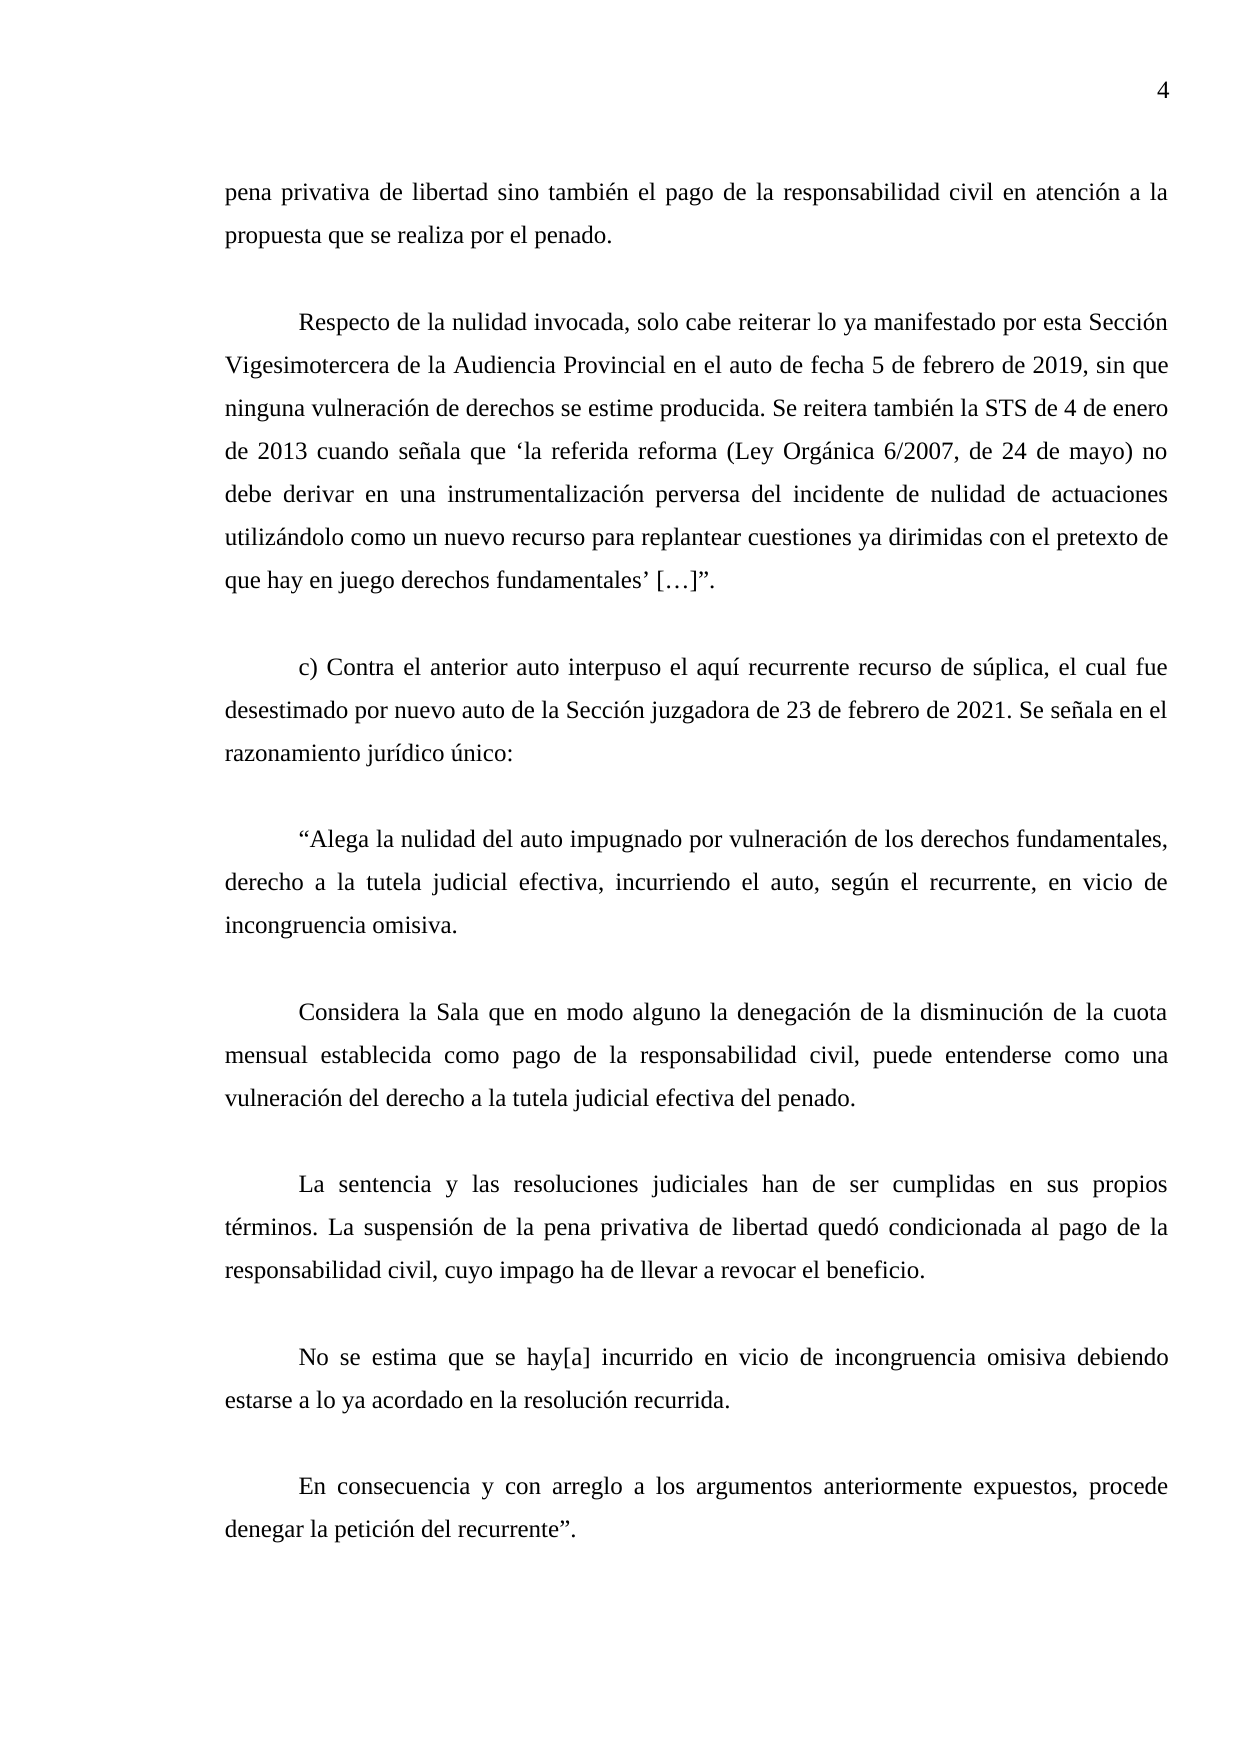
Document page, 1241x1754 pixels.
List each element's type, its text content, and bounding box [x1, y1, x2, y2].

text La sentencia y las resoluciones judiciales han de ser cumplidas en sus propios términos. La suspensión de la pena privativa de libertad quedó condicionada al pago de la responsabilidad civil, cuyo impago ha de llevar a revocar el beneficio. [224, 1169, 1169, 1284]
text Respecto de la nulidad invocada, solo cabe reiterar lo ya manifestado por esta Sección Vigesimotercera de la Audiencia Provincial en el auto de fecha 5 de febrero de 2019, sin que ninguna vulneración de derechos se estime producida. Se reitera también la STS de 4 de enero de 2013 cuando señala que ‘la referida reforma (Ley Orgánica 6/2007, de 24 de mayo) no debe derivar en una instrumentalización perversa del incidente de nulidad de actuaciones utilizándolo como un nuevo recurso para replantear cuestiones ya dirimidas con el pretexto de que hay en juego derechos fundamentales’ […]”. [224, 307, 1169, 594]
text Considera la Sala que en modo alguno la denegación de la disminución de la cuota mensual establecida como pago de la responsabilidad civil, puede entenderse como una vulneración del derecho a la tutela judicial efectiva del penado. [224, 997, 1169, 1112]
text No se estima que se hay[a] incurrido en vicio de incongruencia omisiva debiendo estarse a lo ya acordado en la resolución recurrida. [224, 1342, 1169, 1413]
text c) Contra el anterior auto interpuso el aquí recurrente recurso de súplica, el cual fue desestimado por nuevo auto de la Sección juzgadora de 23 de febrero de 2021. Se señala en el razonamiento jurídico único: [224, 652, 1169, 767]
text En consecuencia y con arreglo a los argumentos anteriormente expuestos, procede denegar la petición del recurrente”. [224, 1471, 1169, 1543]
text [224, 177, 1169, 249]
text “Alega la nulidad del auto impugnado por vulneración de los derechos fundamentales, derecho a la tutela judicial efectiva, incurriendo el auto, según el recurrente, en vicio de incongruencia omisiva. [224, 824, 1169, 939]
